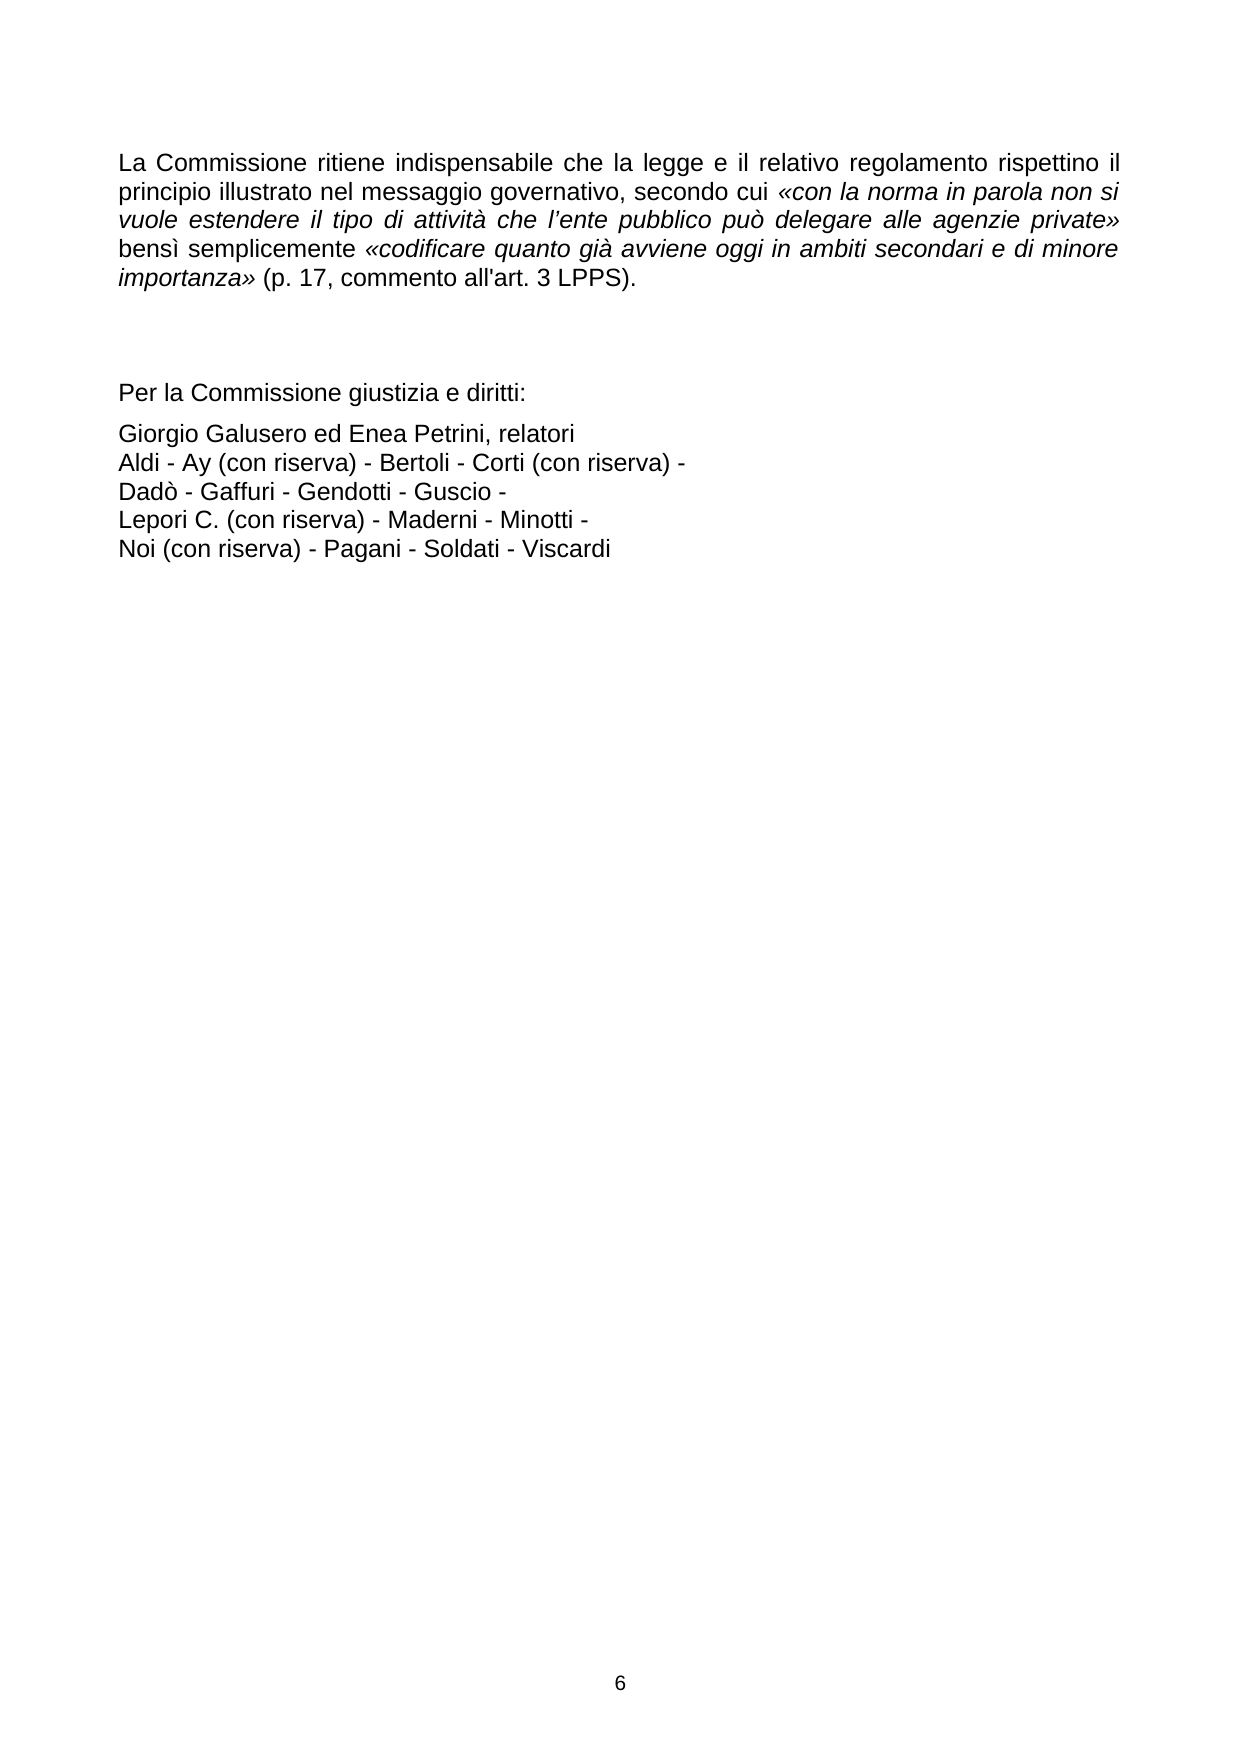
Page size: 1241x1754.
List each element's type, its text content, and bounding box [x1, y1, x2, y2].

text Dadò - Gaffuri - Gendotti - Guscio - [118, 476, 1122, 505]
text Lepori C. (con riserva) - Maderni - Minotti - [118, 505, 1122, 534]
text Per la Commissione giustizia e diritti: [118, 378, 1122, 406]
text La Commissione ritiene indispensabile che la legge e il relativo regolamento rispettino il principio illustrato nel messaggio governativo, secondo cui «con la norma in parola non si vuole estendere il tipo di attività che l’ente pubblico può delegare alle agenzie private» bensì semplicemente «codificare quanto già avviene oggi in ambiti secondari e di minore importanza» (p. 17, commento all'art. 3 LPPS). [118, 148, 1122, 291]
text Noi (con riserva) - Pagani - Soldati - Viscardi [118, 534, 1122, 563]
text Giorgio Galusero ed Enea Petrini, relatori [118, 419, 1122, 448]
text Aldi - Ay (con riserva) - Bertoli - Corti (con riserva) - [118, 448, 1122, 476]
